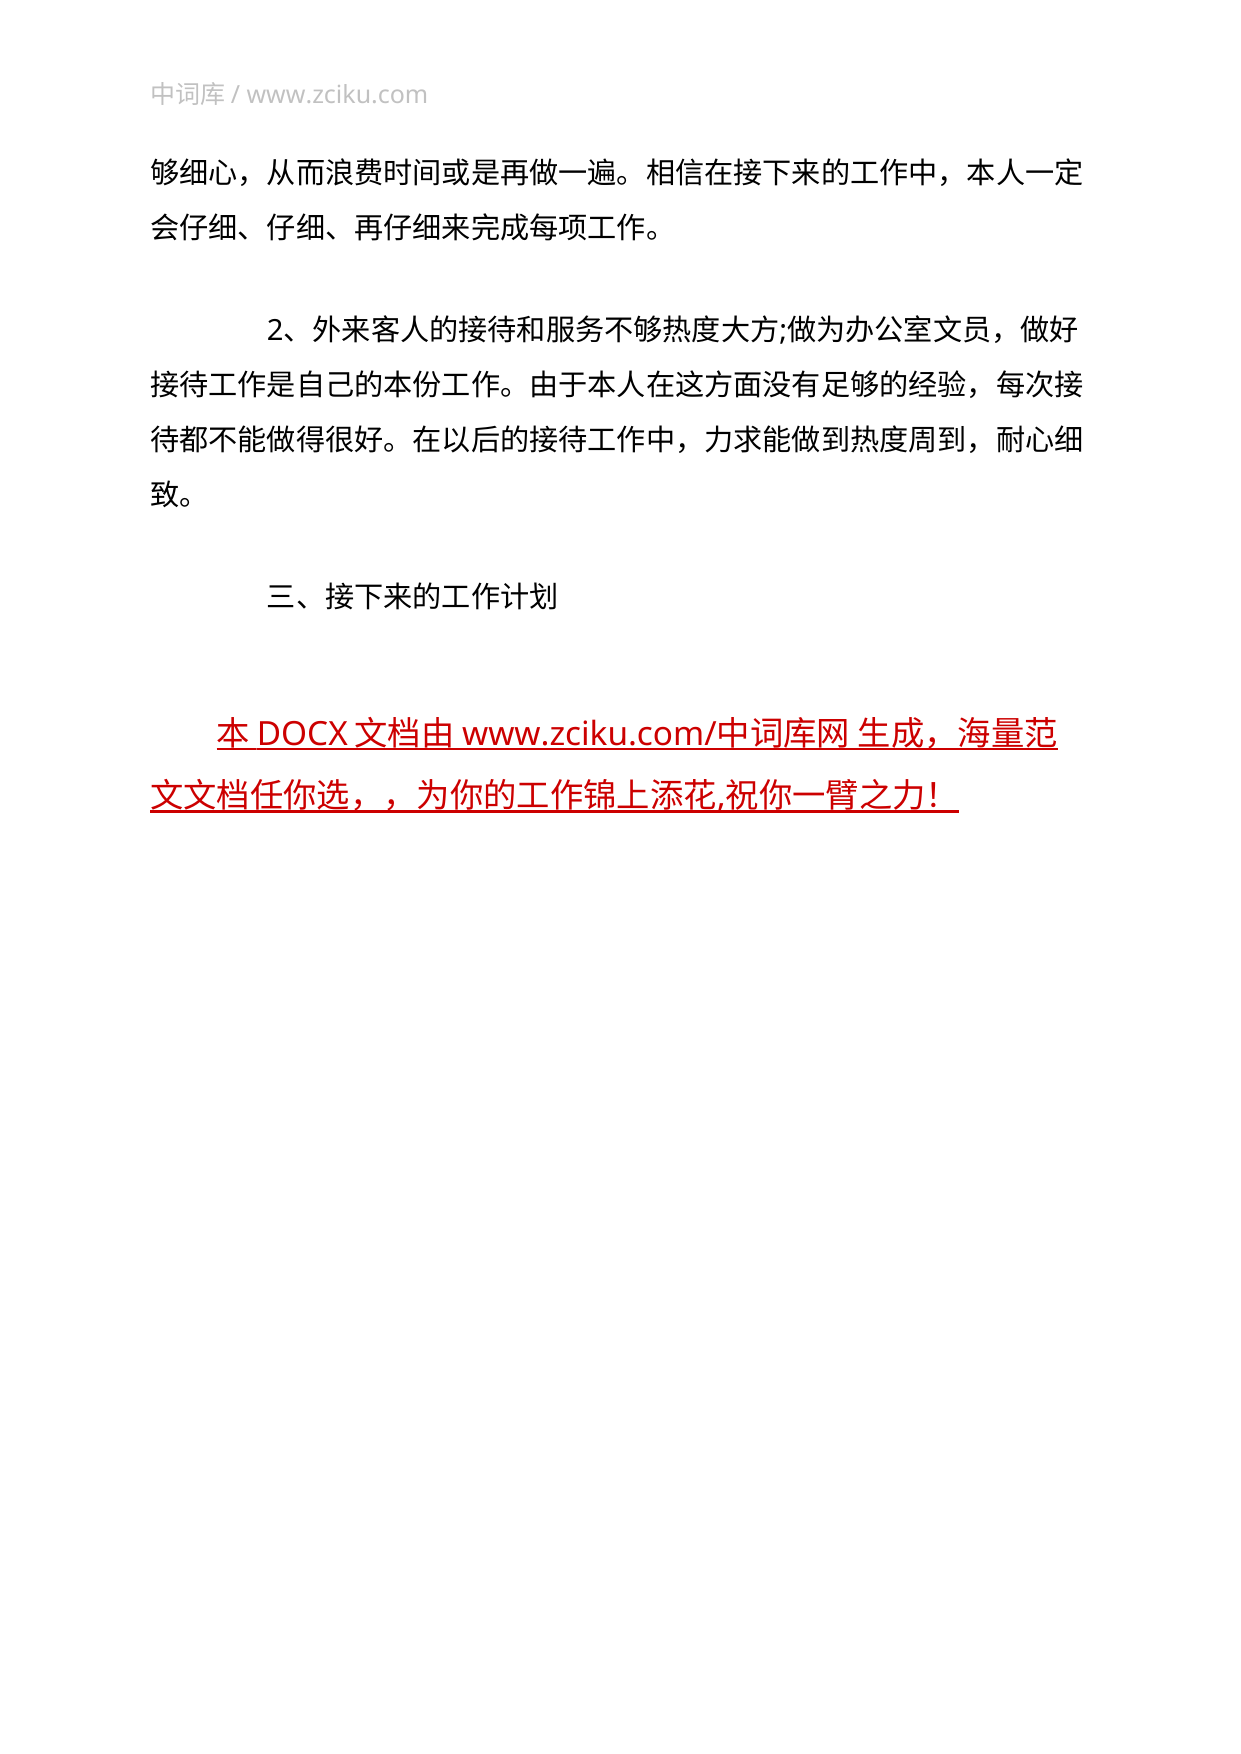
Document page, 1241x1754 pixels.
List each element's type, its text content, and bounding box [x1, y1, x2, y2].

text 2、外来客人的接待和服务不够热度大方;做为办公室文员，做好接待工作是自己的本份工作。由于本人在这方面没有足够的经验，每次接待都不能做得很好。在以后的接待工作中，力求能做到热度周到，耐心细致。 [150, 307, 1090, 514]
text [150, 150, 1090, 247]
text 三、接下来的工作计划 [150, 573, 1090, 616]
text 本DOCX文档由 www.zciku.com/中词库网 生成，海量范文文档任你选，，为你的工作锦上添花,祝你一臂之力！ [150, 706, 1090, 817]
